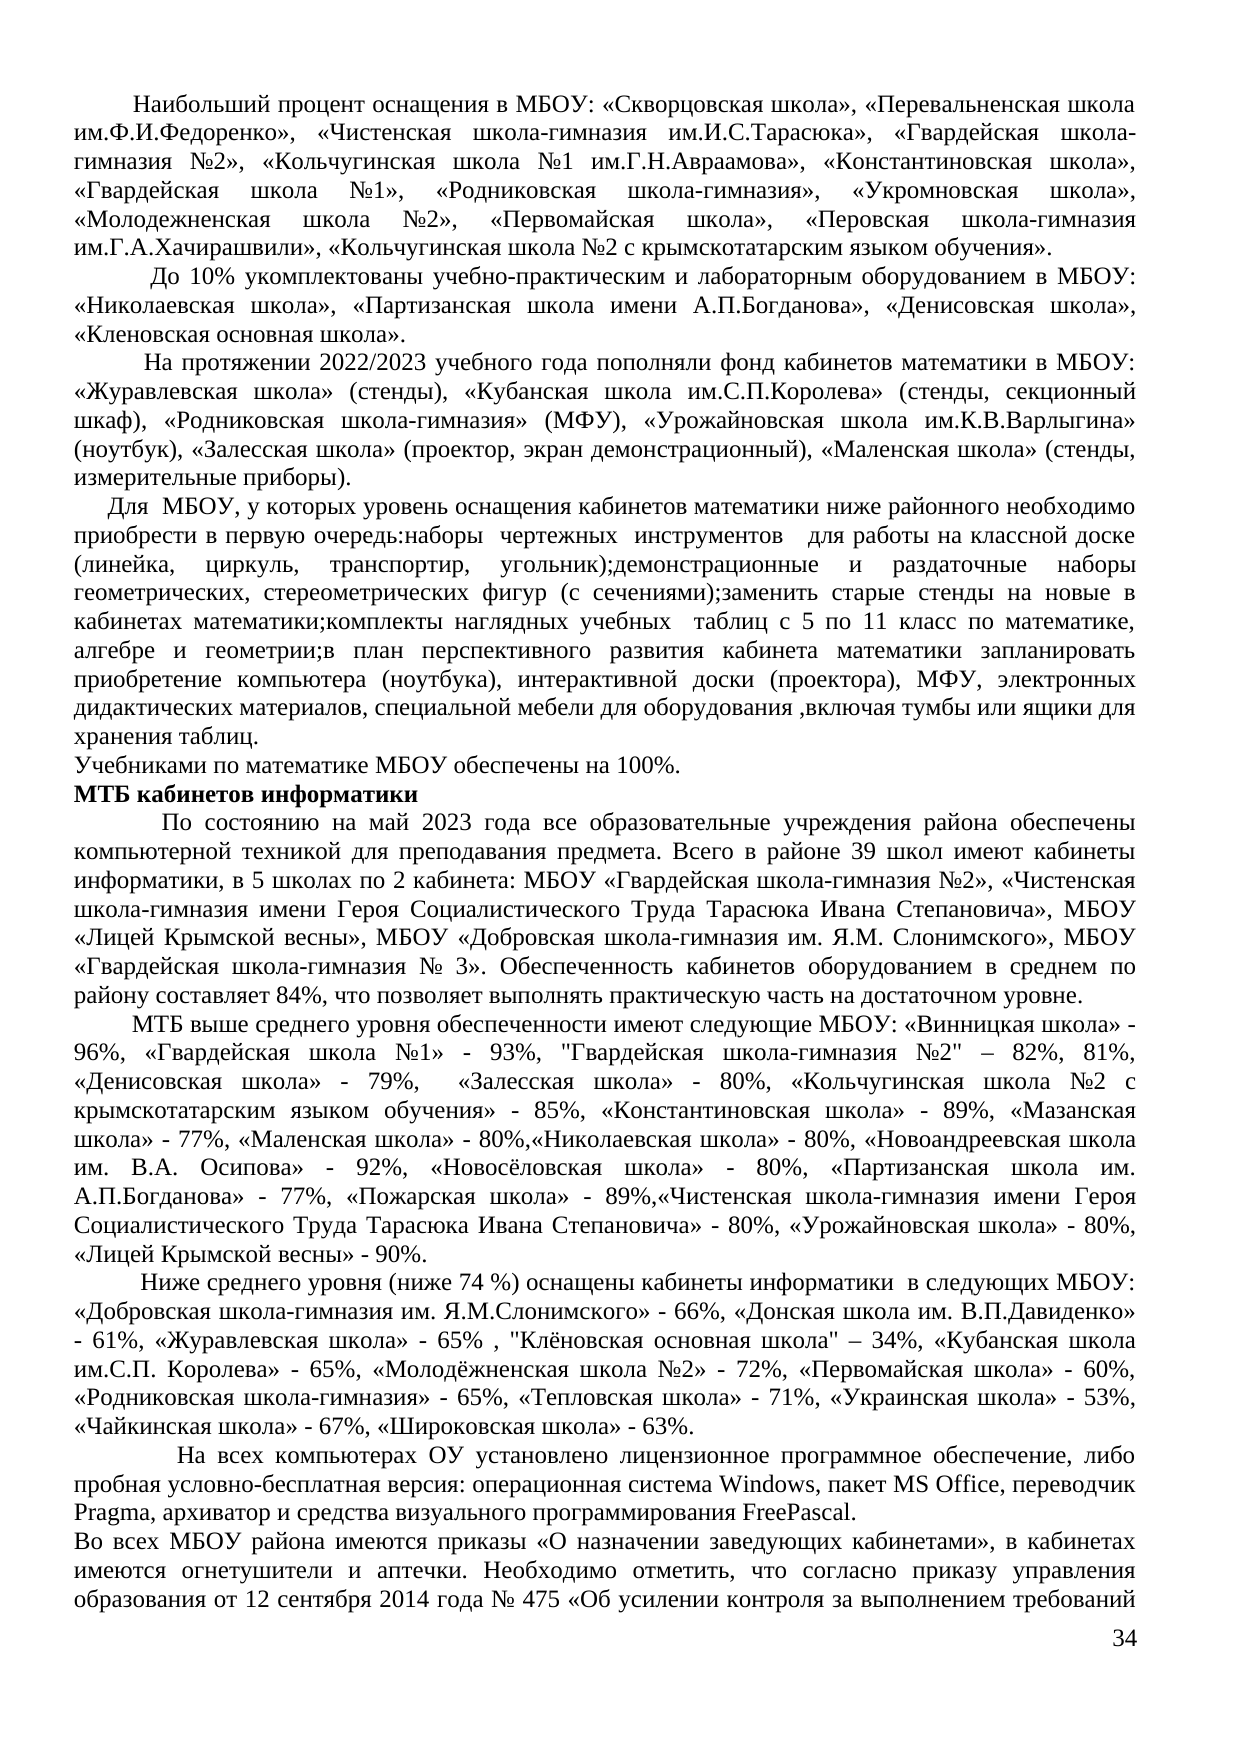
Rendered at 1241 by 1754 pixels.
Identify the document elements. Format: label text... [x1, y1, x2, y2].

text МТБ кабинетов информатики [74, 779, 1137, 807]
text Ниже среднего уровня (ниже 74 %) оснащены кабинеты информатики в следующих МБОУ: «Добровская школа-гимназия им. Я.М.Слонимского» - 66%, «Донская школа им. В.П.Давиденко» - 61%, «Журавлевская школа» - 65% , "Клёновская основная школа" – 34%, «Кубанская школа им.С.П. Королева» - 65%, «Молодёжненская школа №2» - 72%, «Первомайская школа» - 60%, «Родниковская школа-гимназия» - 65%, «Тепловская школа» - 71%, «Украинская школа» - 53%, «Чайкинская школа» - 67%, «Широковская школа» - 63%. [74, 1267, 1137, 1440]
text На протяжении 2022/2023 учебного года пополняли фонд кабинетов математики в МБОУ: «Журавлевская школа» (стенды), «Кубанская школа им.С.П.Королева» (стенды, секционный шкаф), «Родниковская школа-гимназия» (МФУ), «Урожайновская школа им.К.В.Варлыгина» (ноутбук), «Залесская школа» (проектор, экран демонстрационный), «Маленская школа» (стенды, измерительные приборы). [74, 347, 1137, 491]
text До 10% укомплектованы учебно-практическим и лабораторным оборудованием в МБОУ: «Николаевская школа», «Партизанская школа имени А.П.Богданова», «Денисовская школа», «Кленовская основная школа». [74, 261, 1137, 347]
text На всех компьютерах ОУ установлено лицензионное программное обеспечение, либо пробная условно-бесплатная версия: операционная система Windows, пакет MS Office, переводчик Pragma, архиватор и средства визуального программирования FreePascal. [74, 1440, 1137, 1526]
text МТБ выше среднего уровня обеспеченности имеют следующие МБОУ: «Винницкая школа» - 96%, «Гвардейская школа №1» - 93%, "Гвардейская школа-гимназия №2" – 82%, 81%, «Денисовская школа» - 79%, «Залесская школа» - 80%, «Кольчугинская школа №2 с крымскотатарским языком обучения» - 85%, «Константиновская школа» - 89%, «Мазанская школа» - 77%, «Маленская школа» - 80%,«Николаевская школа» - 80%, «Новоандреевская школа им. В.А. Осипова» - 92%, «Новосёловская школа» - 80%, «Партизанская школа им. А.П.Богданова» - 77%, «Пожарская школа» - 89%,«Чистенская школа-гимназия имени Героя Социалистического Труда Тарасюка Ивана Степановича» - 80%, «Урожайновская школа» - 80%, «Лицей Крымской весны» - 90%. [74, 1009, 1137, 1267]
text По состоянию на май 2023 года все образовательные учреждения района обеспечены компьютерной техникой для преподавания предмета. Всего в районе 39 школ имеют кабинеты информатики, в 5 школах по 2 кабинета: МБОУ «Гвардейская школа-гимназия №2», «Чистенская школа-гимназия имени Героя Социалистического Труда Тарасюка Ивана Степановича», МБОУ «Лицей Крымской весны», МБОУ «Добровская школа-гимназия им. Я.М. Слонимского», МБОУ «Гвардейская школа-гимназия № 3». Обеспеченность кабинетов оборудованием в среднем по району составляет 84%, что позволяет выполнять практическую часть на достаточном уровне. [74, 807, 1137, 1009]
text Учебниками по математике МБОУ обеспечены на 100%. [74, 750, 1137, 779]
text Наибольший процент оснащения в МБОУ: «Скворцовская школа», «Перевальненская школа им.Ф.И.Федоренко», «Чистенская школа-гимназия им.И.С.Тарасюка», «Гвардейская школа-гимназия №2», «Кольчугинская школа №1 им.Г.Н.Авраамова», «Константиновская школа», «Гвардейская школа №1», «Родниковская школа-гимназия», «Укромновская школа», «Молодежненская школа №2», «Первомайская школа», «Перовская школа-гимназия им.Г.А.Хачирашвили», «Кольчугинская школа №2 с крымскотатарским языком обучения». [74, 89, 1137, 261]
text Для МБОУ, у которых уровень оснащения кабинетов математики ниже районного необходимо приобрести в первую очередь:наборы чертежных инструментов для работы на классной доске (линейка, циркуль, транспортир, угольник);демонстрационные и раздаточные наборы геометрических, стереометрических фигур (с сечениями);заменить старые стенды на новые в кабинетах математики;комплекты наглядных учебных таблиц с 5 по 11 класс по математике, алгебре и геометрии;в план перспективного развития кабинета математики запланировать приобретение компьютера (ноутбука), интерактивной доски (проектора), МФУ, электронных дидактических материалов, специальной мебели для оборудования ,включая тумбы или ящики для хранения таблиц. [74, 491, 1137, 750]
